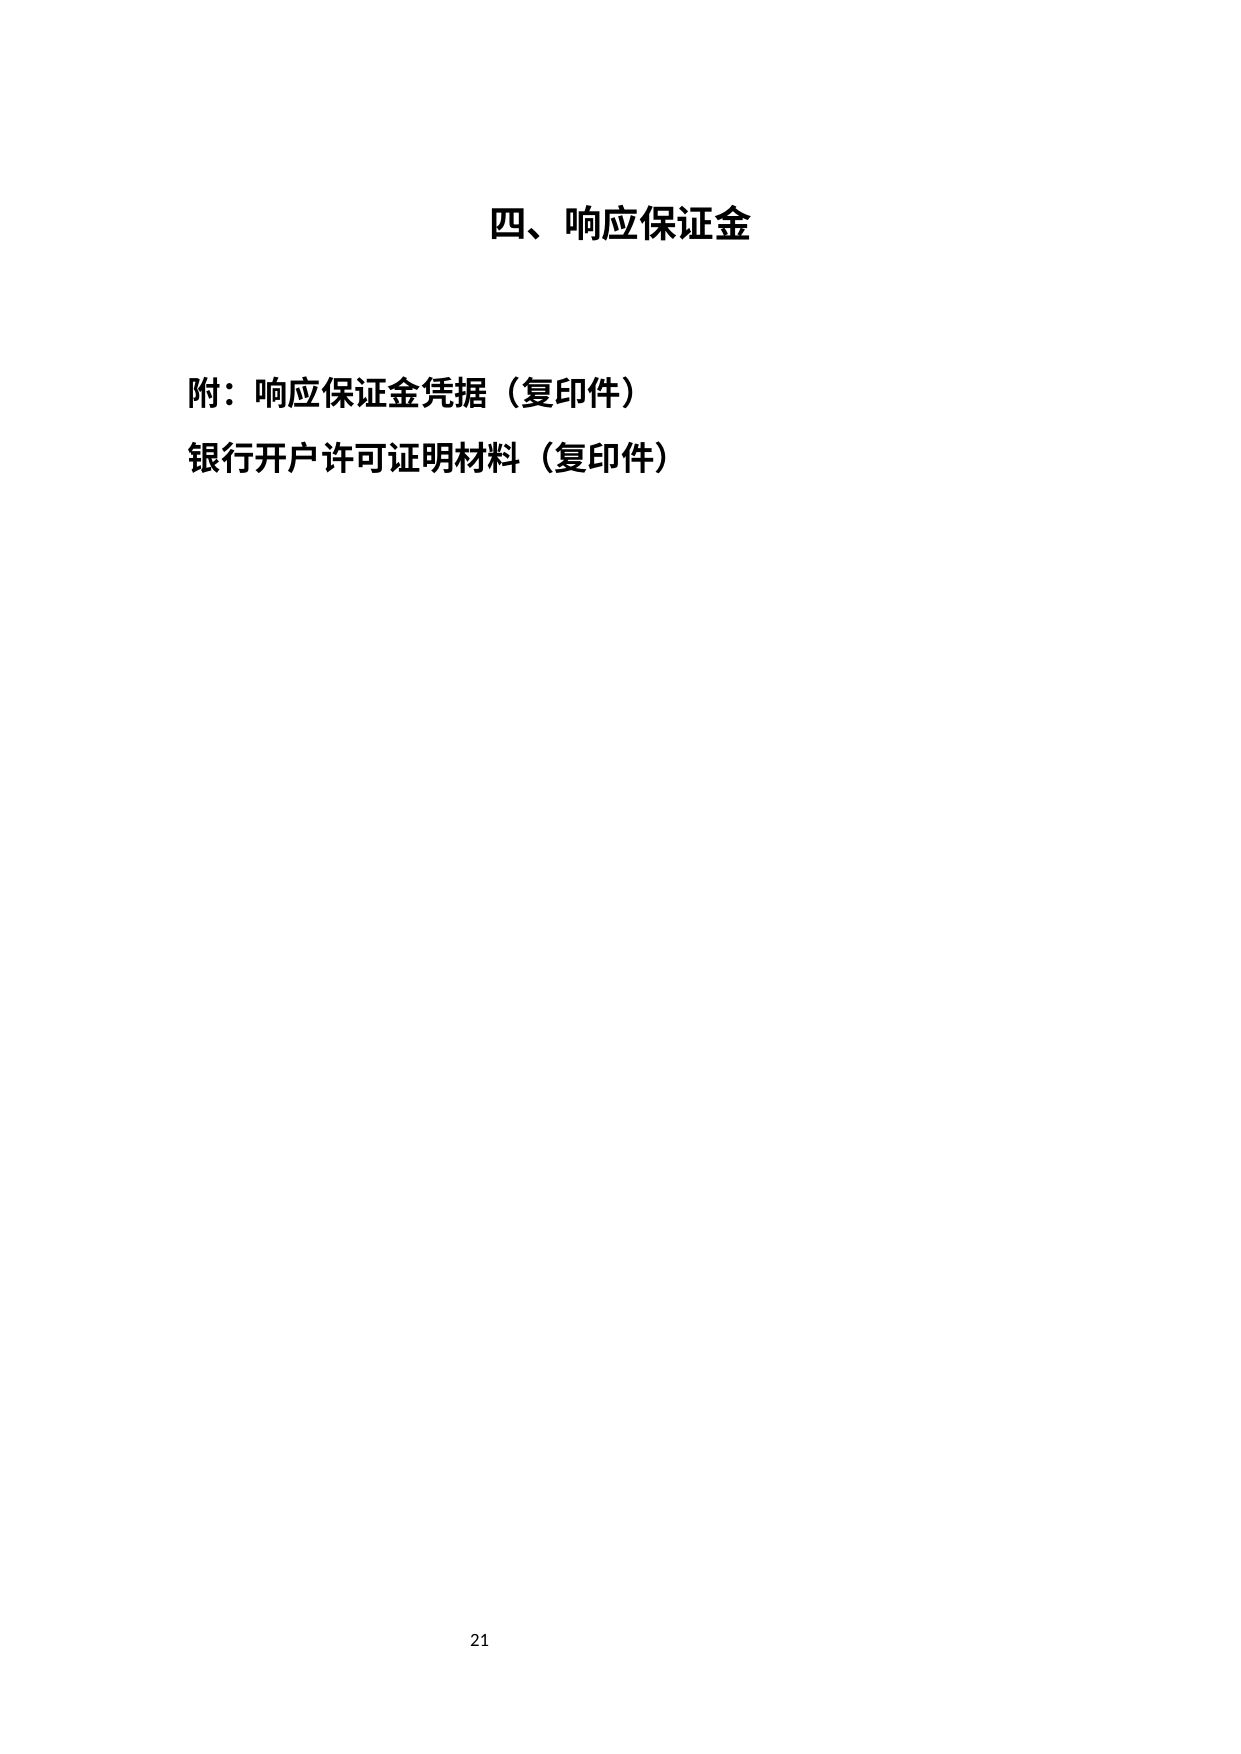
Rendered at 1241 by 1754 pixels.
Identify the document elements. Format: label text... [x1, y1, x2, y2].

text 附：响应保证金凭据（复印件） [187, 358, 1053, 423]
subtitle 四、响应保证金 [187, 189, 1053, 254]
text 银行开户许可证明材料（复印件） [187, 423, 1053, 488]
